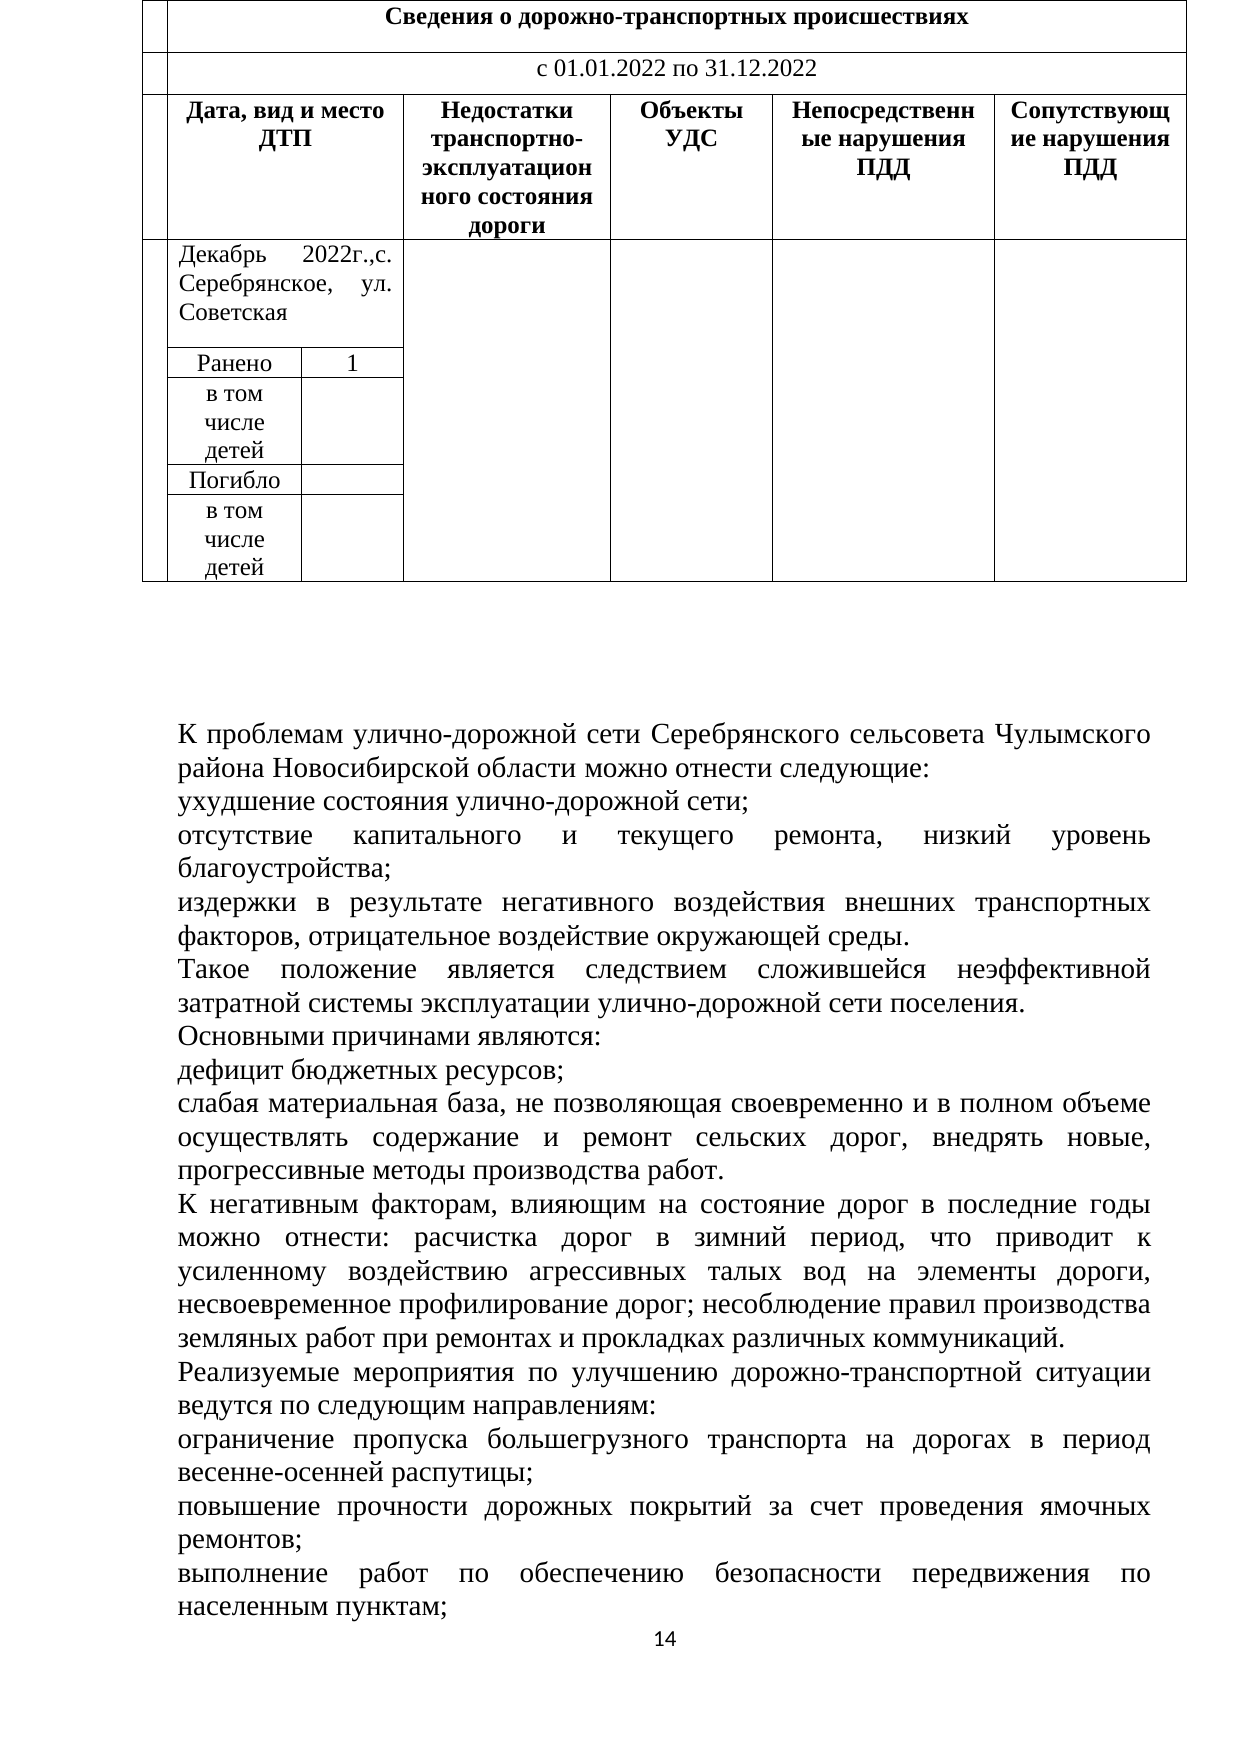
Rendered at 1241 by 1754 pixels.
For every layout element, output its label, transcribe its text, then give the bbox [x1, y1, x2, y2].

table_cell [995, 240, 1186, 581]
table_cell в том числе детей [168, 495, 301, 581]
table_cell [302, 465, 403, 494]
table_cell с 01.01.2022 по 31.12.2022 [168, 53, 1186, 94]
text К проблемам улично-дорожной сети Серебрянского сельсовета Чулымского района Новосибирской области можно отнести следующие: [177, 716, 1152, 783]
text К негативным факторам, влияющим на состояние дорог в последние годы можно отнести: расчистка дорог в зимний период, что приводит к усиленному воздействию агрессивных талых вод на элементы дороги, несвоевременное профилирование дорог; несоблюдение правил производства земляных работ при ремонтах и прокладках различных коммуникаций. [177, 1186, 1152, 1354]
table_cell 1 [302, 348, 403, 377]
text Реализуемые мероприятия по улучшению дорожно-транспортной ситуации ведутся по следующим направлениям: [177, 1354, 1152, 1421]
text слабая материальная база, не позволяющая своевременно и в полном объеме осуществлять содержание и ремонт сельских дорог, внедрять новые, прогрессивные методы производства работ. [177, 1085, 1152, 1186]
table_cell Сопутствующие нарушения ПДД [995, 95, 1186, 238]
table_cell в том числе детей [168, 378, 301, 464]
text ухудшение состояния улично-дорожной сети; [177, 783, 1152, 817]
table_cell [404, 240, 610, 581]
table_cell [302, 495, 403, 581]
text ограничение пропуска большегрузного транспорта на дорогах в период весенне-осенней распутицы; [177, 1421, 1152, 1488]
table_cell [773, 240, 994, 581]
text издержки в результате негативного воздействия внешних транспортных факторов, отрицательное воздействие окружающей среды. [177, 884, 1152, 951]
text повышение прочности дорожных покрытий за счет проведения ямочных ремонтов; [177, 1488, 1152, 1555]
table_cell [143, 95, 167, 238]
text выполнение работ по обеспечению безопасности передвижения по населенным пунктам; [177, 1555, 1152, 1622]
table_cell Непосредственные нарушения ПДД [773, 95, 994, 238]
table_cell Декабрь 2022г.,с. Серебрянское, ул. Советская [168, 240, 403, 347]
table_header [143, 1, 167, 52]
table_cell Объекты УДС [611, 95, 772, 238]
table_header Сведения о дорожно-транспортных происшествиях [168, 1, 1186, 52]
text Такое положение является следствием сложившейся неэффективной затратной системы эксплуатации улично-дорожной сети поселения. [177, 951, 1152, 1018]
text дефицит бюджетных ресурсов; [177, 1052, 1152, 1085]
text Основными причинами являются: [177, 1018, 1152, 1052]
table_cell [143, 53, 167, 94]
table_cell Дата, вид и место ДТП [168, 95, 403, 238]
table_cell Недостатки транспортно-эксплуатационного состояния дороги [404, 95, 610, 238]
text отсутствие капитального и текущего ремонта, низкий уровень благоустройства; [177, 817, 1152, 884]
table_cell Ранено [168, 348, 301, 377]
table_cell [143, 240, 167, 581]
table_cell Погибло [168, 465, 301, 494]
table_cell [611, 240, 772, 581]
table_cell [302, 378, 403, 464]
